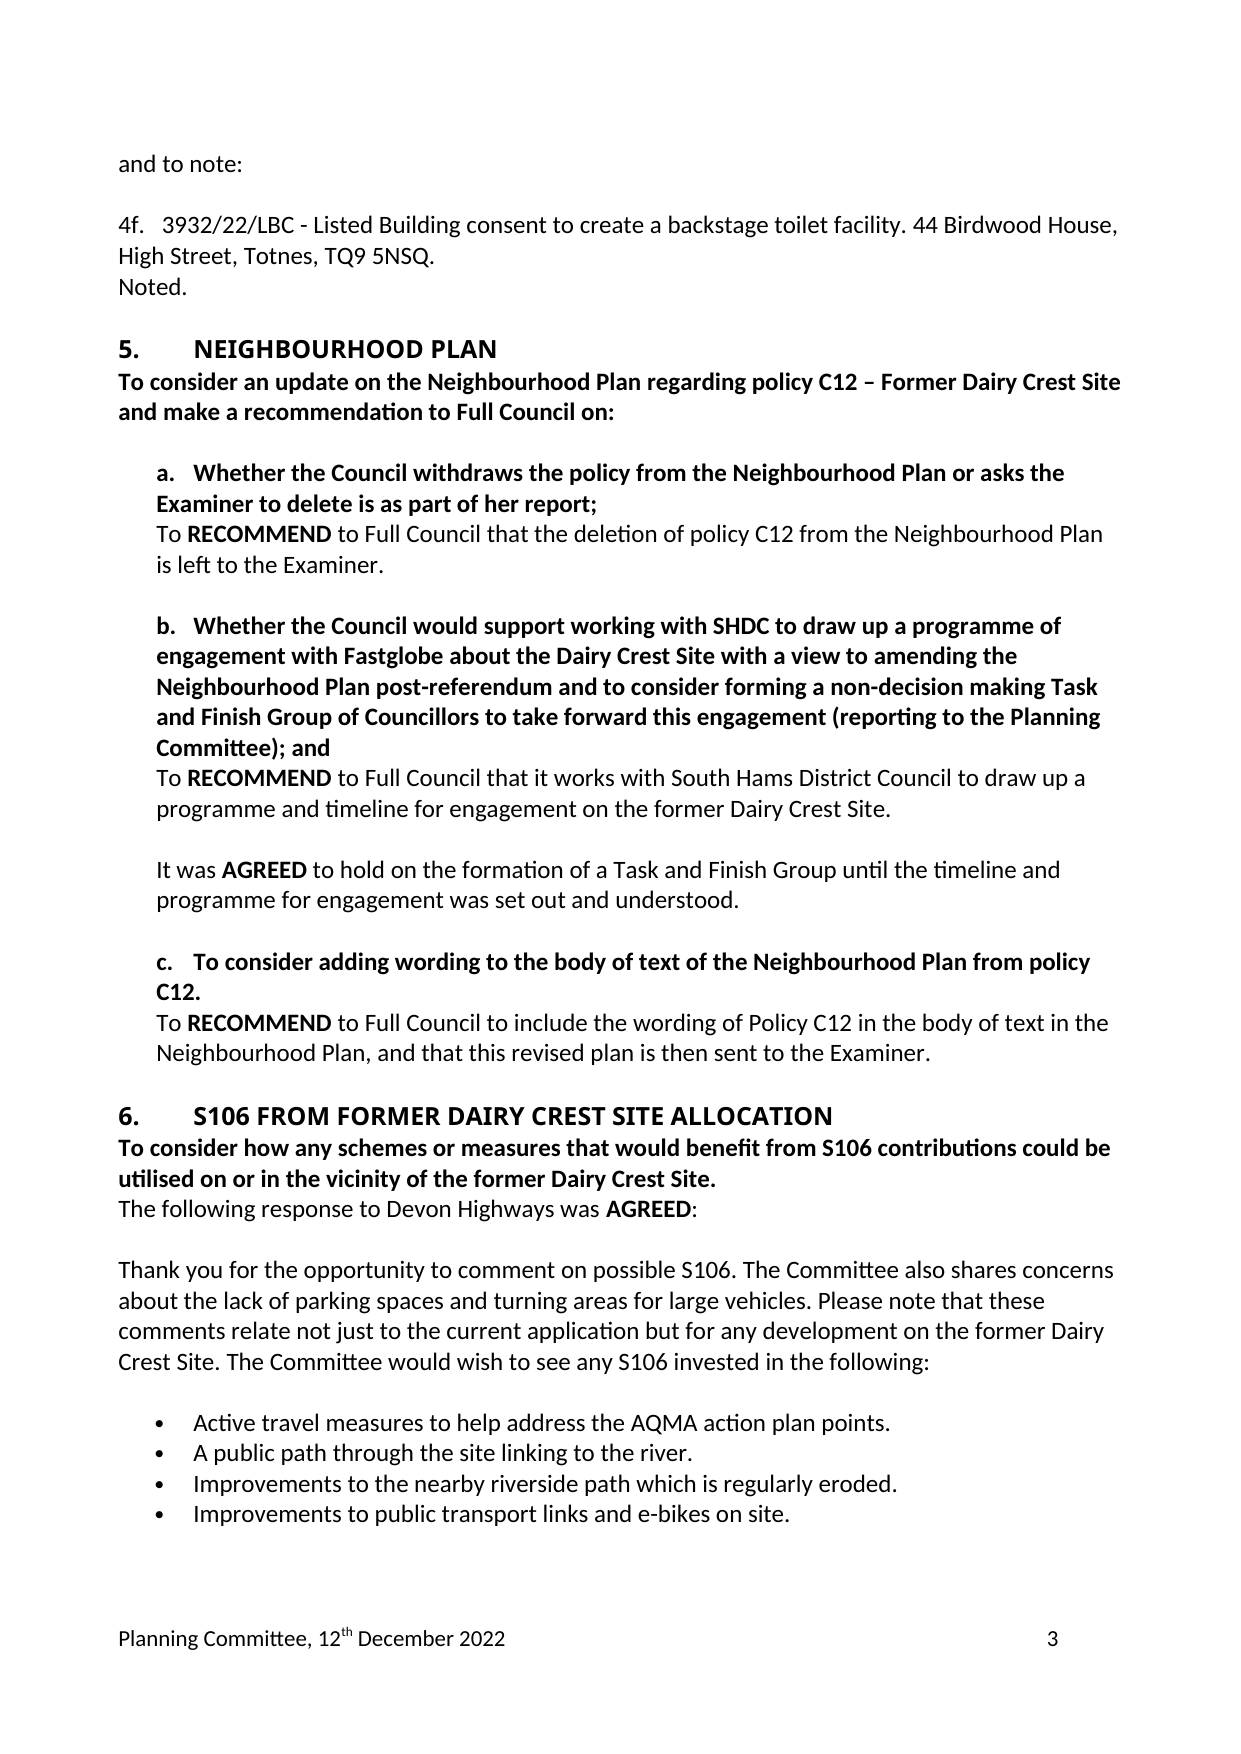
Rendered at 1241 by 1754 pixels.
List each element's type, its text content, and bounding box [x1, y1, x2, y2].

text 4f. 3932/22/LBC - Listed Building consent to create a backstage toilet facility. 44 Birdwood House, High Street, Totnes, TQ9 5NSQ. [118, 210, 1122, 271]
subtitle c. To consider adding wording to the body of text of the Neighbourhood Plan from policy C12. [156, 946, 1122, 1007]
text To RECOMMEND to Full Council to include the wording of Policy C12 in the body of text in the Neighbourhood Plan, and that this revised plan is then sent to the Examiner. [156, 1007, 1122, 1068]
subtitle a. Whether the Council withdraws the policy from the Neighbourhood Plan or asks the Examiner to delete is as part of her report; [156, 457, 1122, 518]
subtitle 5. NEIGHBOURHOOD PLAN [118, 332, 1122, 366]
text To RECOMMEND to Full Council that the deletion of policy C12 from the Neighbourhood Plan is left to the Examiner. [156, 518, 1122, 579]
text To RECOMMEND to Full Council that it works with South Hams District Council to draw up a programme and timeline for engagement on the former Dairy Crest Site. [156, 763, 1122, 824]
subtitle To consider an update on the Neighbourhood Plan regarding policy C12 – Former Dairy Crest Site and make a recommendation to Full Council on: [118, 366, 1122, 427]
list Active travel measures to help address the AQMA action plan points. [156, 1407, 1122, 1438]
list A public path through the site linking to the river. [156, 1438, 1122, 1468]
text and to note: [118, 149, 1122, 179]
list Improvements to public transport links and e-bikes on site. [156, 1499, 1122, 1529]
text Thank you for the opportunity to comment on possible S106. The Committee also shares concerns about the lack of parking spaces and turning areas for large vehicles. Please note that these comments relate not just to the current application but for any development on the former Dairy Crest Site. The Committee would wish to see any S106 invested in the following: [118, 1254, 1122, 1377]
text To consider how any schemes or measures that would benefit from S106 contributions could be utilised on or in the vicinity of the former Dairy Crest Site. [118, 1132, 1122, 1193]
text The following response to Devon Highways was AGREED: [118, 1193, 1122, 1224]
text b. Whether the Council would support working with SHDC to draw up a programme of engagement with Fastglobe about the Dairy Crest Site with a view to amending the Neighbourhood Plan post-referendum and to consider forming a non-decision making Task and Finish Group of Councillors to take forward this engagement (reporting to the Planning Committee); and [156, 610, 1122, 763]
text It was AGREED to hold on the formation of a Task and Finish Group until the timeline and programme for engagement was set out and understood. [156, 854, 1122, 915]
text Noted. [118, 271, 1122, 301]
subtitle 6. S106 FROM FORMER DAIRY CREST SITE ALLOCATION [118, 1098, 1122, 1132]
list Improvements to the nearby riverside path which is regularly eroded. [156, 1468, 1122, 1499]
